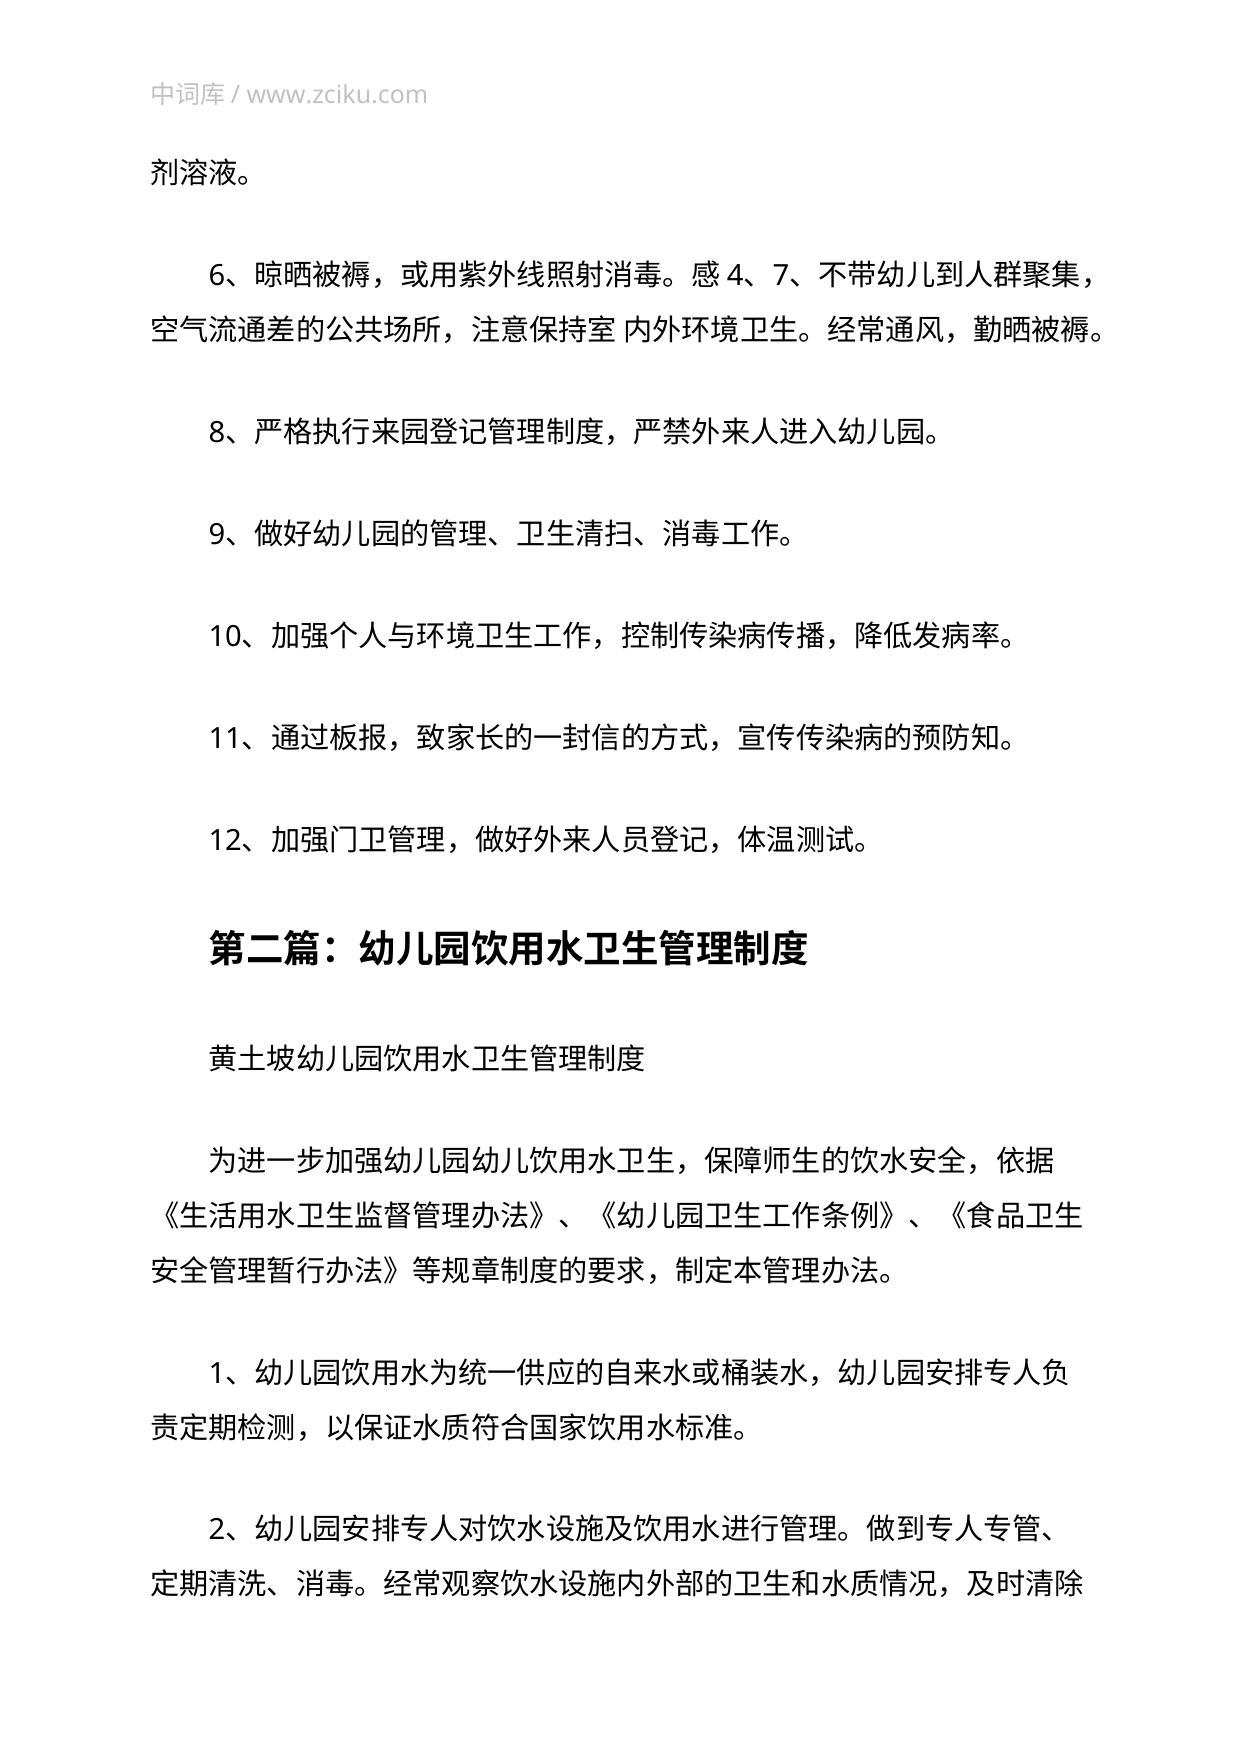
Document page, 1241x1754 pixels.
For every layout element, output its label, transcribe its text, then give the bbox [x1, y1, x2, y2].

text 第二篇：幼儿园饮用水卫生管理制度 [150, 918, 1090, 973]
text 为进一步加强幼儿园幼儿饮用水卫生，保障师生的饮水安全，依据《生活用水卫生监督管理办法》、《幼儿园卫生工作条例》、《食品卫生安全管理暂行办法》等规章制度的要求，制定本管理办法。 [150, 1138, 1090, 1290]
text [150, 150, 1090, 192]
text 12、加强门卫管理，做好外来人员登记，体温测试。 [150, 816, 1090, 859]
text 8、严格执行来园登记管理制度，严禁外来人进入幼儿园。 [150, 408, 1090, 451]
text 10、加强个人与环境卫生工作，控制传染病传播，降低发病率。 [150, 612, 1090, 655]
text 9、做好幼儿园的管理、卫生清扫、消毒工作。 [150, 511, 1090, 553]
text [150, 1506, 1090, 1603]
text 黄土坡幼儿园饮用水卫生管理制度 [150, 1036, 1090, 1078]
text 1、幼儿园饮用水为统一供应的自来水或桶装水，幼儿园安排专人负责定期检测，以保证水质符合国家饮用水标准。 [150, 1349, 1090, 1446]
text 6、晾晒被褥，或用紫外线照射消毒。感4、7、不带幼儿到人群聚集，空气流通差的公共场所，注意保持室 内外环境卫生。经常通风，勤晒被褥。 [150, 252, 1090, 349]
text 11、通过板报，致家长的一封信的方式，宣传传染病的预防知。 [150, 714, 1090, 757]
